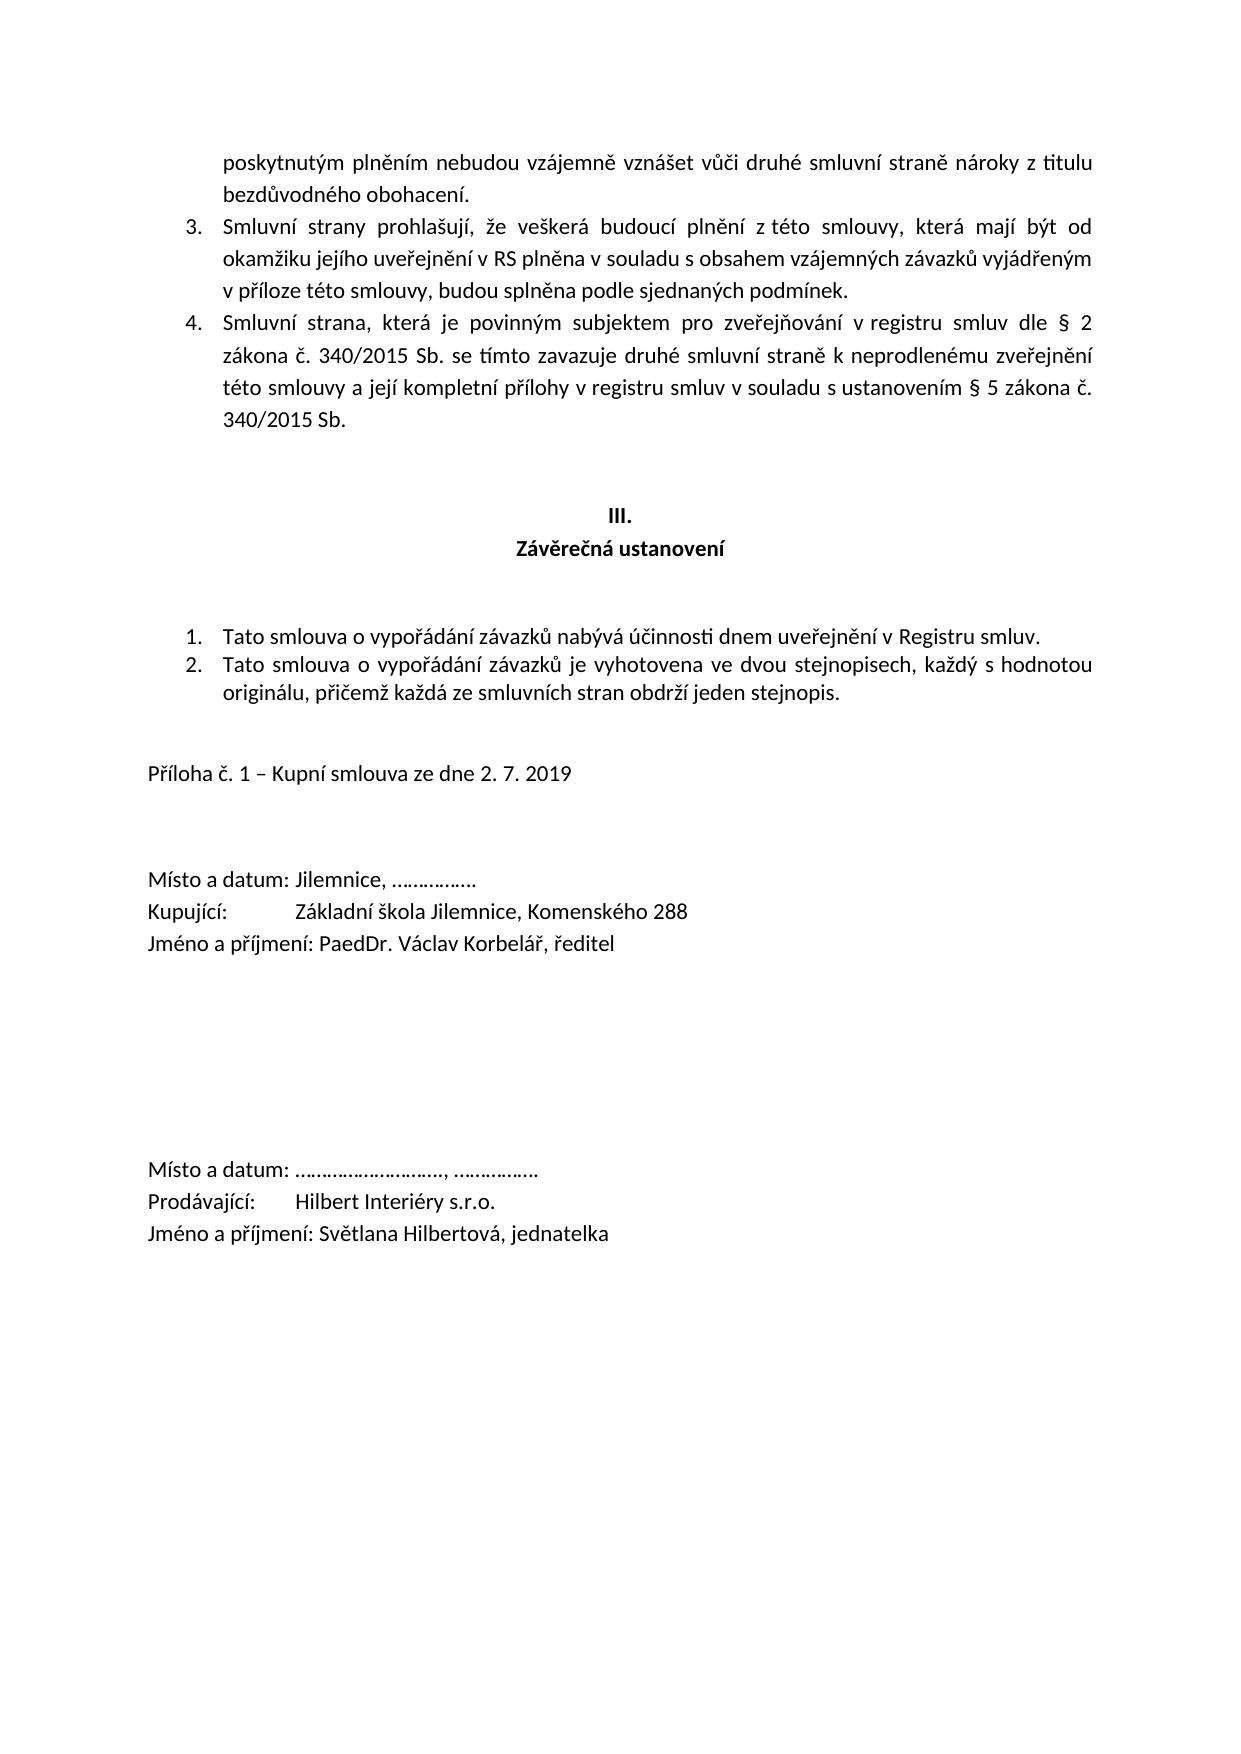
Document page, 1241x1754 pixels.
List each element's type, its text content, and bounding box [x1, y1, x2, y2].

text Závěrečná ustanovení [148, 534, 1093, 562]
text Kupující: Základní škola Jilemnice, Komenského 288 [148, 897, 1093, 925]
list Smluvní strany prohlašují, že veškerá budoucí plnění z této smlouvy, která mají být od okamžiku jejího uveřejnění v RS plněna v souladu s obsahem vzájemných závazků vyjádřeným v příloze této smlouvy, budou splněna podle sjednaných podmínek. [185, 212, 1093, 304]
text Jméno a příjmení: PaedDr. Václav Korbelář, ředitel [148, 929, 1093, 957]
text Příloha č. 1 – Kupní smlouva ze dne 2. 7. 2019 [148, 759, 1093, 787]
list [185, 148, 1093, 208]
text Jméno a příjmení: Světlana Hilbertová, jednatelka [148, 1219, 1093, 1247]
text Prodávající: Hilbert Interiéry s.r.o. [148, 1187, 1093, 1215]
text Místo a datum: Jilemnice, ……………. [148, 865, 1093, 893]
list Smluvní strana, která je povinným subjektem pro zveřejňování v registru smluv dle § 2 zákona č. 340/2015 Sb. se tímto zavazuje druhé smluvní straně k neprodlenému zveřejnění této smlouvy a její kompletní přílohy v registru smluv v souladu s ustanovením § 5 zákona č. 340/2015 Sb. [185, 308, 1093, 433]
list Tato smlouva o vypořádání závazků je vyhotovena ve dvou stejnopisech, každý s hodnotou originálu, přičemž každá ze smluvních stran obdrží jeden stejnopis. [185, 650, 1093, 706]
text Místo a datum: ………………………., ……………. [148, 1155, 1093, 1183]
list Tato smlouva o vypořádání závazků nabývá účinnosti dnem uveřejnění v Registru smluv. [185, 622, 1093, 650]
text III. [148, 502, 1093, 530]
